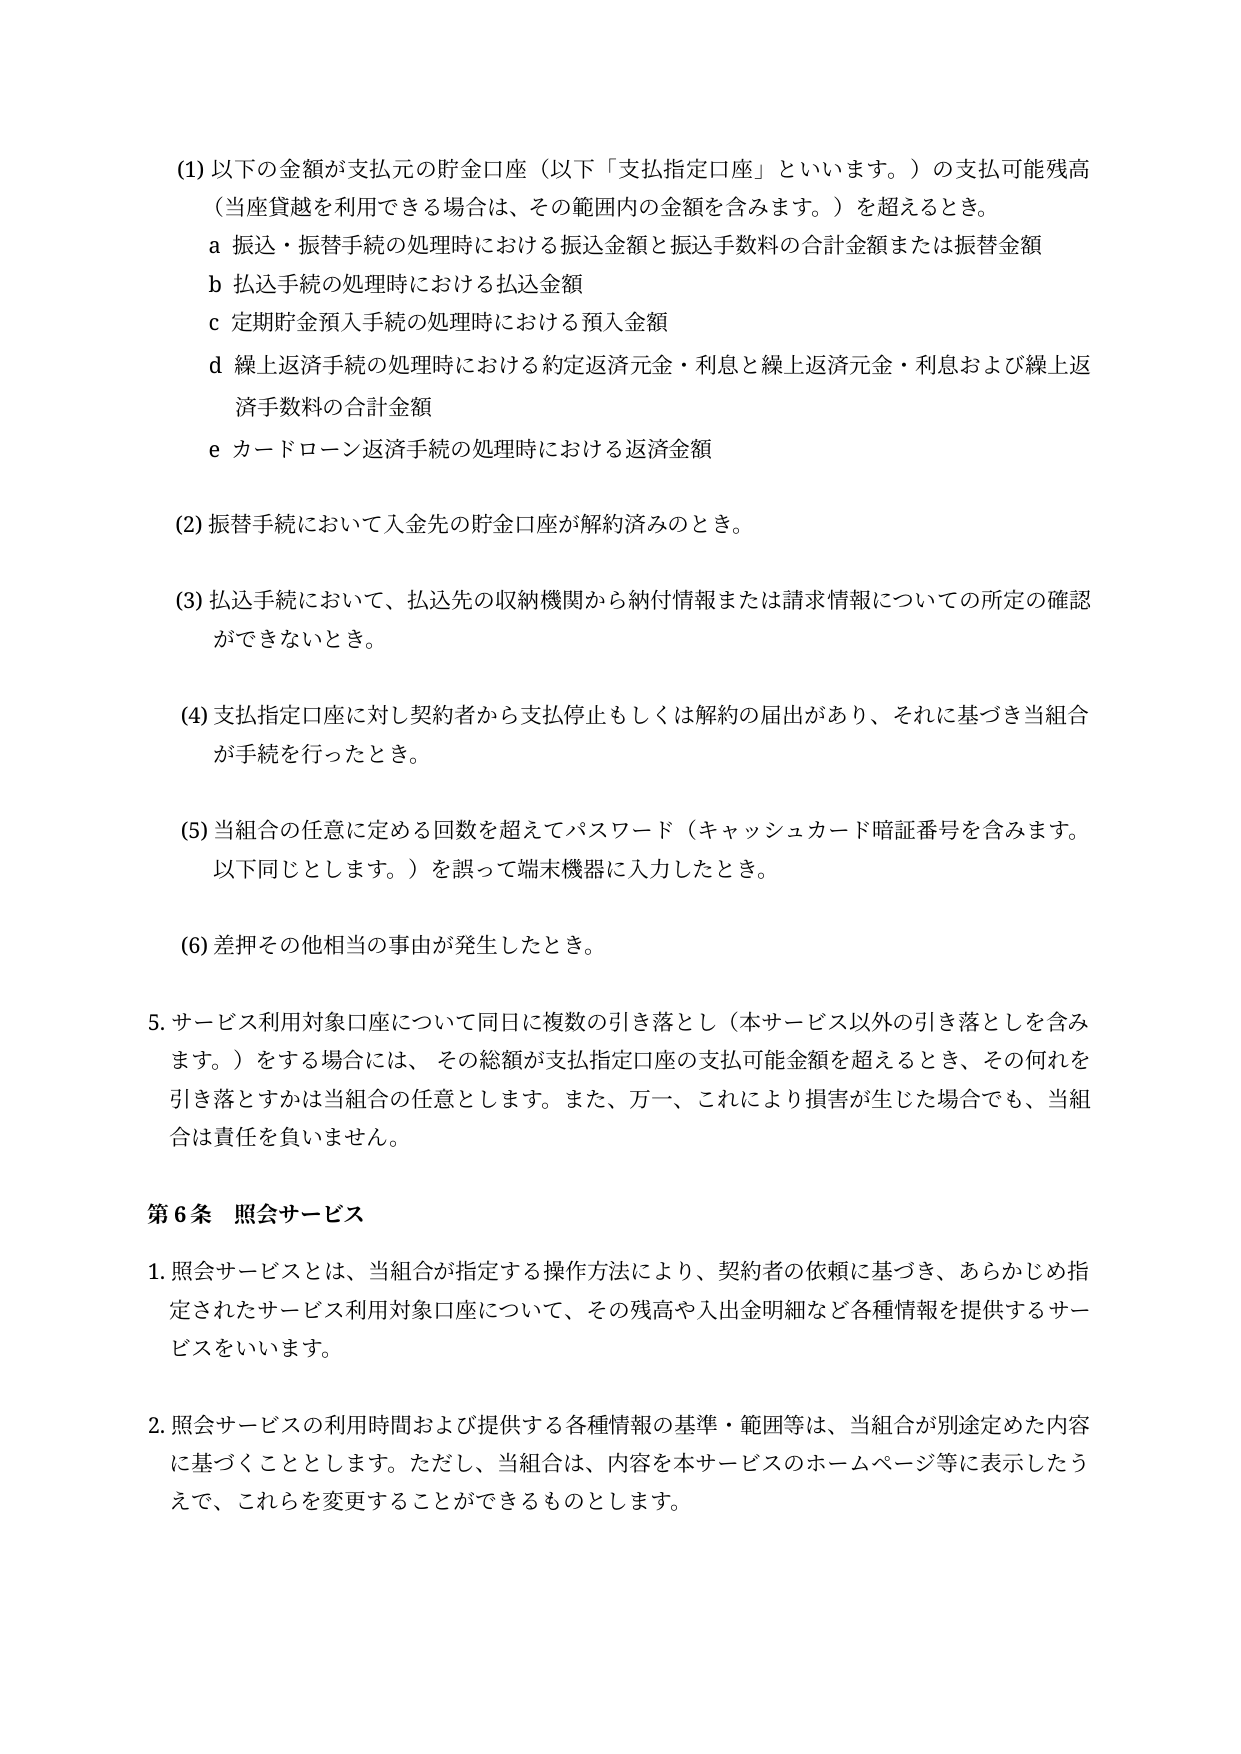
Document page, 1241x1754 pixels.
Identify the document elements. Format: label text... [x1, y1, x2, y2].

text (1) 以下の金額が支払元の貯金口座（以下「支払指定口座」といいます。）の支払可能残高（当座貸越を利用できる場合は、その範囲内の金額を含みます。）を超えるとき。 [148, 149, 1092, 225]
text 5. サービス利用対象口座について同日に複数の引き落とし（本サービス以外の引き落としを含みます。）をする場合には、 その総額が支払指定口座の支払可能金額を超えるとき、その何れを引き落とすかは当組合の任意とします。また、万一、これにより損害が生じた場合でも、当組合は責任を負いません。 [148, 1002, 1092, 1155]
text c 定期貯金預入手続の処理時における預入金額 [191, 302, 1092, 340]
text (3) 払込手続において、払込先の収納機関から納付情報または請求情報についての所定の確認ができないとき。 [169, 580, 1092, 657]
text 2. 照会サービスの利用時間および提供する各種情報の基準・範囲等は、当組合が別途定めた内容に基づくこととします。ただし、当組合は、内容を本サービスのホームページ等に表示したうえで、これらを変更することができるものとします。 [148, 1404, 1092, 1519]
text d 繰上返済手続の処理時における約定返済元金・利息と繰上返済元金・利息および繰上返済手数料の合計金額 [191, 340, 1092, 424]
text (6) 差押その他相当の事由が発生したとき。 [181, 925, 1092, 964]
text 第6条 照会サービス [148, 1194, 1092, 1232]
text (2) 振替手続において入金先の貯金口座が解約済みのとき。 [148, 504, 1092, 542]
text e カードローン返済手続の処理時における返済金額 [191, 424, 1092, 465]
text (5) 当組合の任意に定める回数を超えてパスワード（キャッシュカード暗証番号を含みます。以下同じとします。）を誤って端末機器に入力したとき。 [181, 810, 1092, 887]
text (4) 支払指定口座に対し契約者から支払停止もしくは解約の届出があり、それに基づき当組合が手続を行ったとき。 [181, 695, 1092, 772]
text b 払込手続の処理時における払込金額 [191, 264, 1092, 302]
text a 振込・振替手続の処理時における振込金額と振込手数料の合計金額または振替金額 [191, 225, 1092, 264]
text 1. 照会サービスとは、当組合が指定する操作方法により、契約者の依頼に基づき、あらかじめ指定されたサービス利用対象口座について、その残高や入出金明細など各種情報を提供するサービスをいいます。 [148, 1251, 1092, 1366]
